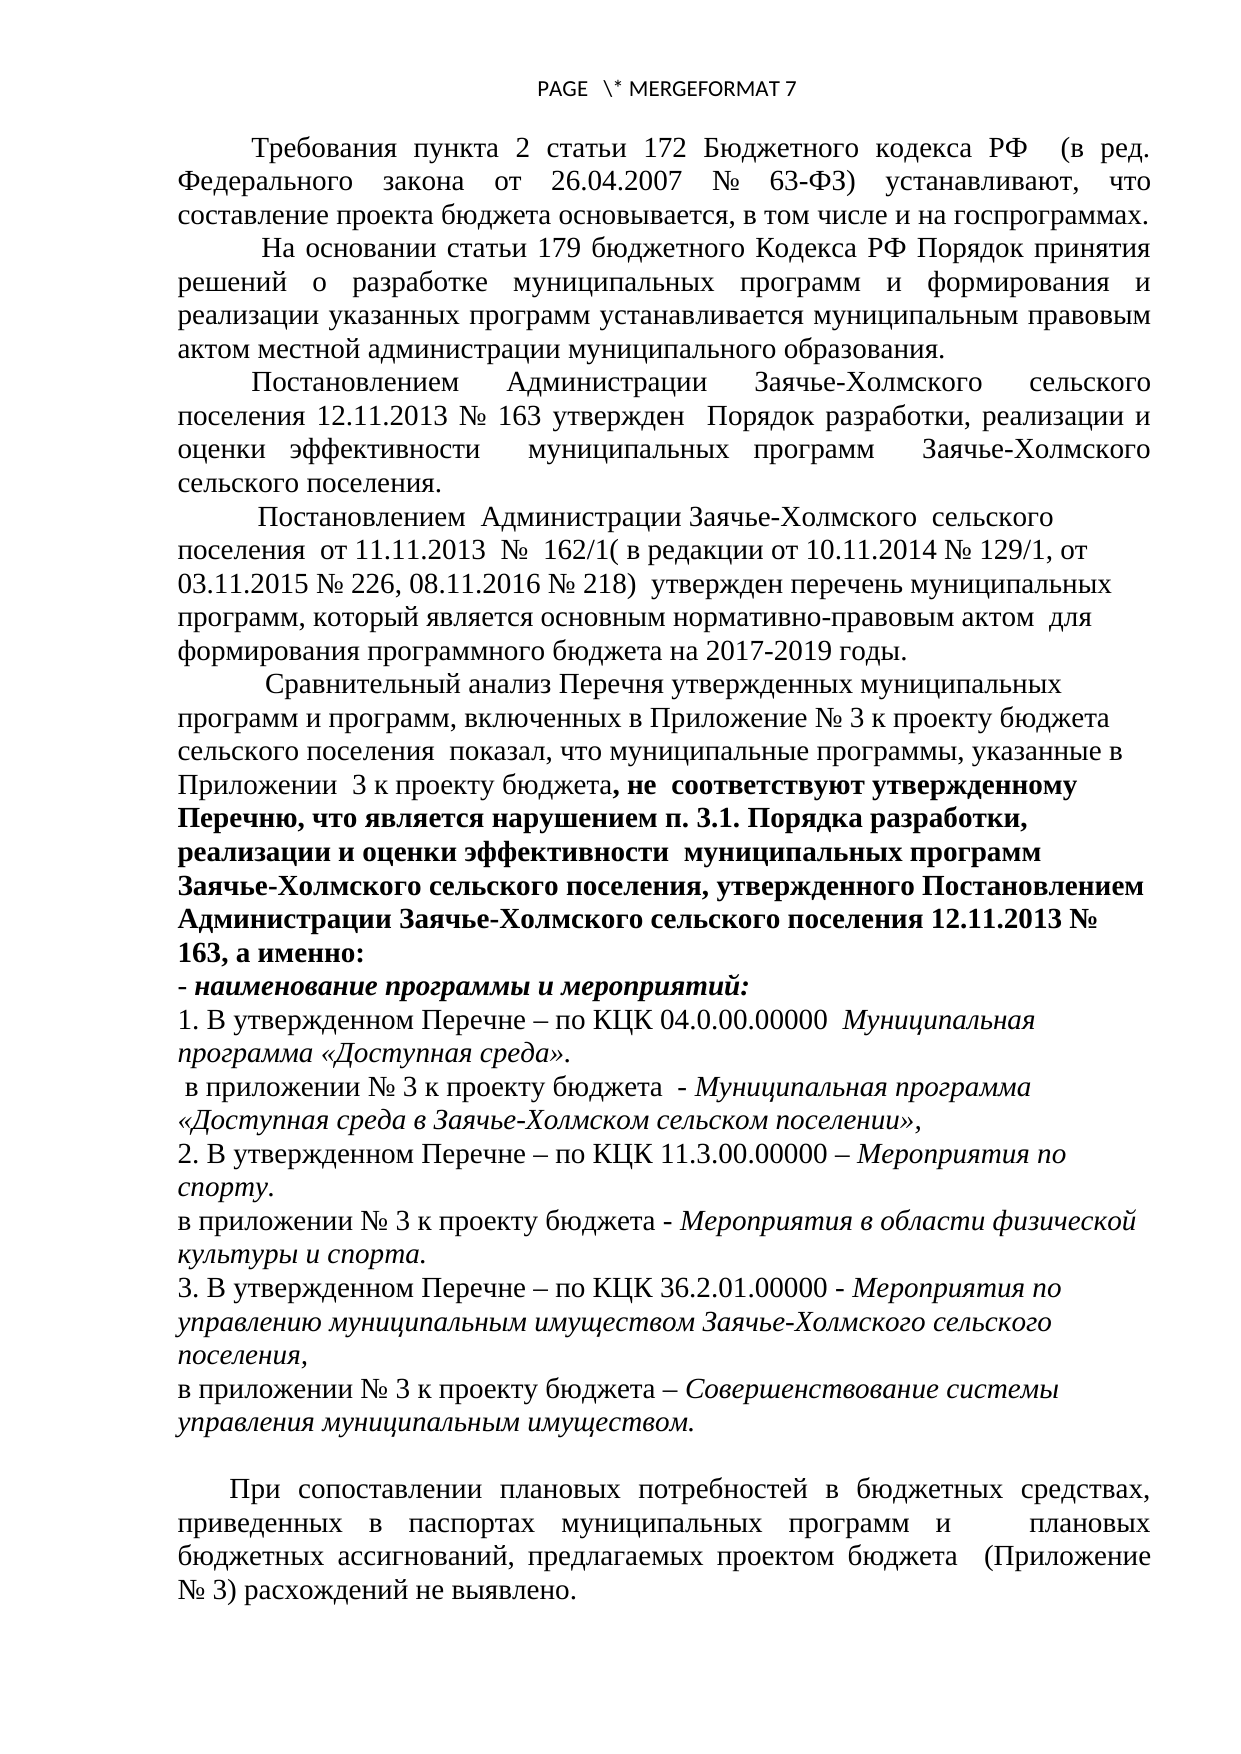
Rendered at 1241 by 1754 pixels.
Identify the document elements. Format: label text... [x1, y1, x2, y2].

text При сопоставлении плановых потребностей в бюджетных средствах, приведенных в паспортах муниципальных программ и плановых бюджетных ассигнований, предлагаемых проектом бюджета (Приложение № 3) расхождений не выявлено. [177, 1471, 1152, 1606]
text Постановлением Администрации Заячье-Холмского сельского поселения 12.11.2013 № 163 утвержден Порядок разработки, реализации и оценки эффективности муниципальных программ Заячье-Холмского сельского поселения. [177, 364, 1152, 499]
text Сравнительный анализ Перечня утвержденных муниципальных программ и программ, включенных в Приложение № 3 к проекту бюджета сельского поселения показал, что муниципальные программы, указанные в Приложении 3 к проекту бюджета, не соответствуют утвержденному Перечню, что является нарушением п. 3.1. Порядка разработки, реализации и оценки эффективности муниципальных программ Заячье-Холмского сельского поселения, утвержденного Постановлением Администрации Заячье-Холмского сельского поселения 12.11.2013 № 163, а именно: [177, 666, 1152, 968]
text 1. В утвержденном Перечне – по КЦК 04.0.00.00000 Муниципальная программа «Доступная среда». [177, 1002, 1152, 1069]
text в приложении № 3 к проекту бюджета - Муниципальная программа «Доступная среда в Заячье-Холмском сельском поселении», [177, 1069, 1152, 1136]
text На основании статьи 179 бюджетного Кодекса РФ Порядок принятия решений о разработке муниципальных программ и формирования и реализации указанных программ устанавливается муниципальным правовым актом местной администрации муниципального образования. [177, 230, 1152, 364]
text в приложении № 3 к проекту бюджета – Совершенствование системы управления муниципальным имуществом. [177, 1371, 1152, 1438]
text в приложении № 3 к проекту бюджета - Мероприятия в области физической культуры и спорта. [177, 1203, 1152, 1270]
text Требования пункта 2 статьи 172 Бюджетного кодекса РФ (в ред. Федерального закона от 26.04.2007 № 63-ФЗ) устанавливают, что составление проекта бюджета основывается, в том числе и на госпрограммах. [177, 130, 1152, 230]
text Постановлением Администрации Заячье-Холмского сельского поселения от 11.11.2013 № 162/1( в редакции от 10.11.2014 № 129/1, от 03.11.2015 № 226, 08.11.2016 № 218) утвержден перечень муниципальных программ, который является основным нормативно-правовым актом для формирования программного бюджета на 2017-2019 годы. [177, 499, 1152, 666]
text 2. В утвержденном Перечне – по КЦК 11.3.00.00000 – Мероприятия по спорту. [177, 1136, 1152, 1203]
text - наименование программы и мероприятий: [177, 968, 1152, 1002]
text 3. В утвержденном Перечне – по КЦК 36.2.01.00000 - Мероприятия по управлению муниципальным имуществом Заячье-Холмского сельского поселения, [177, 1270, 1152, 1371]
